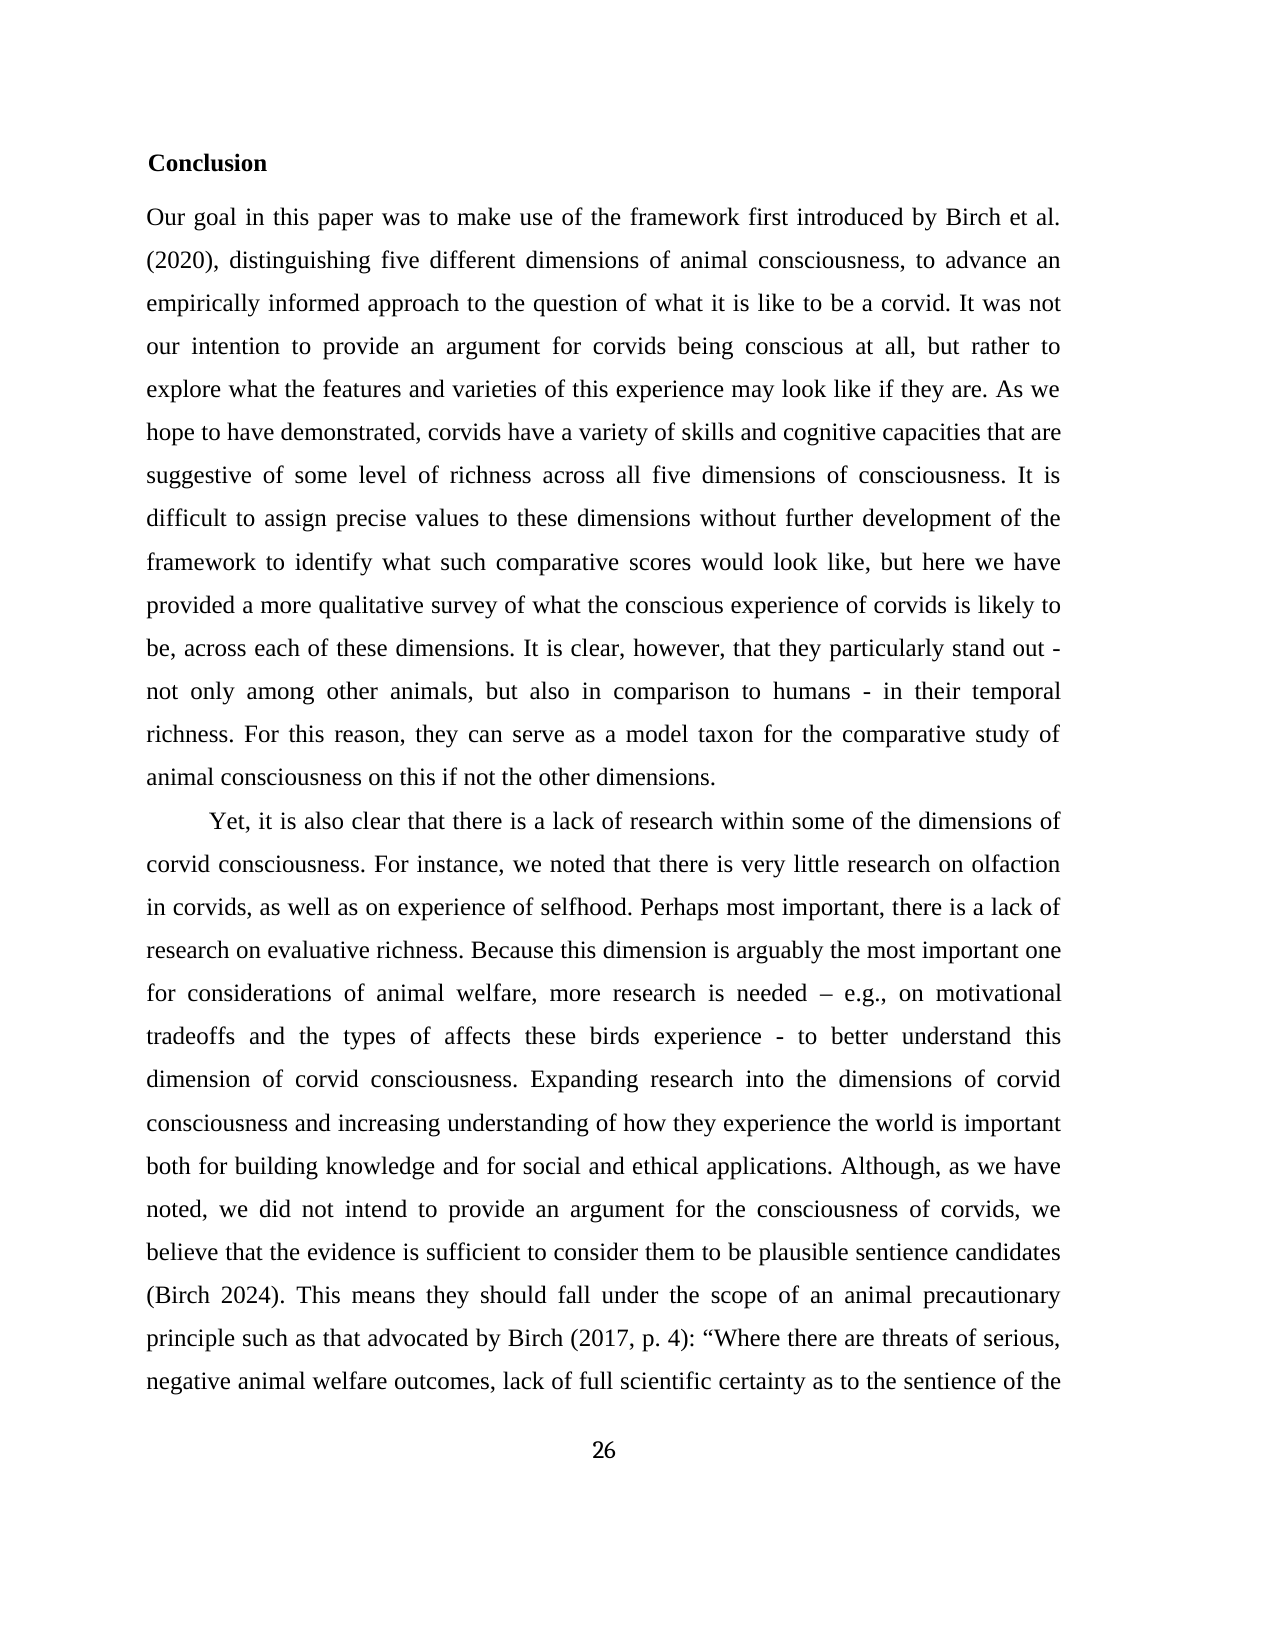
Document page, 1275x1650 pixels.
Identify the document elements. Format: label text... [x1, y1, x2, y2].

text Our goal in this paper was to make use of the framework first introduced by Birch et al. (2020), distinguishing five different dimensions of animal consciousness, to advance an empirically informed approach to the question of what it is like to be a corvid. It was not our intention to provide an argument for corvids being conscious at all, but rather to explore what the features and varieties of this experience may look like if they are. As we hope to have demonstrated, corvids have a variety of skills and cognitive capacities that are suggestive of some level of richness across all five dimensions of consciousness. It is difficult to assign precise values to these dimensions without further development of the framework to identify what such comparative scores would look like, but here we have provided a more qualitative survey of what the conscious experience of corvids is likely to be, across each of these dimensions. It is clear, however, that they particularly stand out - not only among other animals, but also in comparison to humans - in their temporal richness. For this reason, they can serve as a model taxon for the comparative study of animal consciousness on this if not the other dimensions. [146, 202, 1062, 791]
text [146, 806, 1062, 1395]
subtitle Conclusion [148, 148, 1127, 176]
